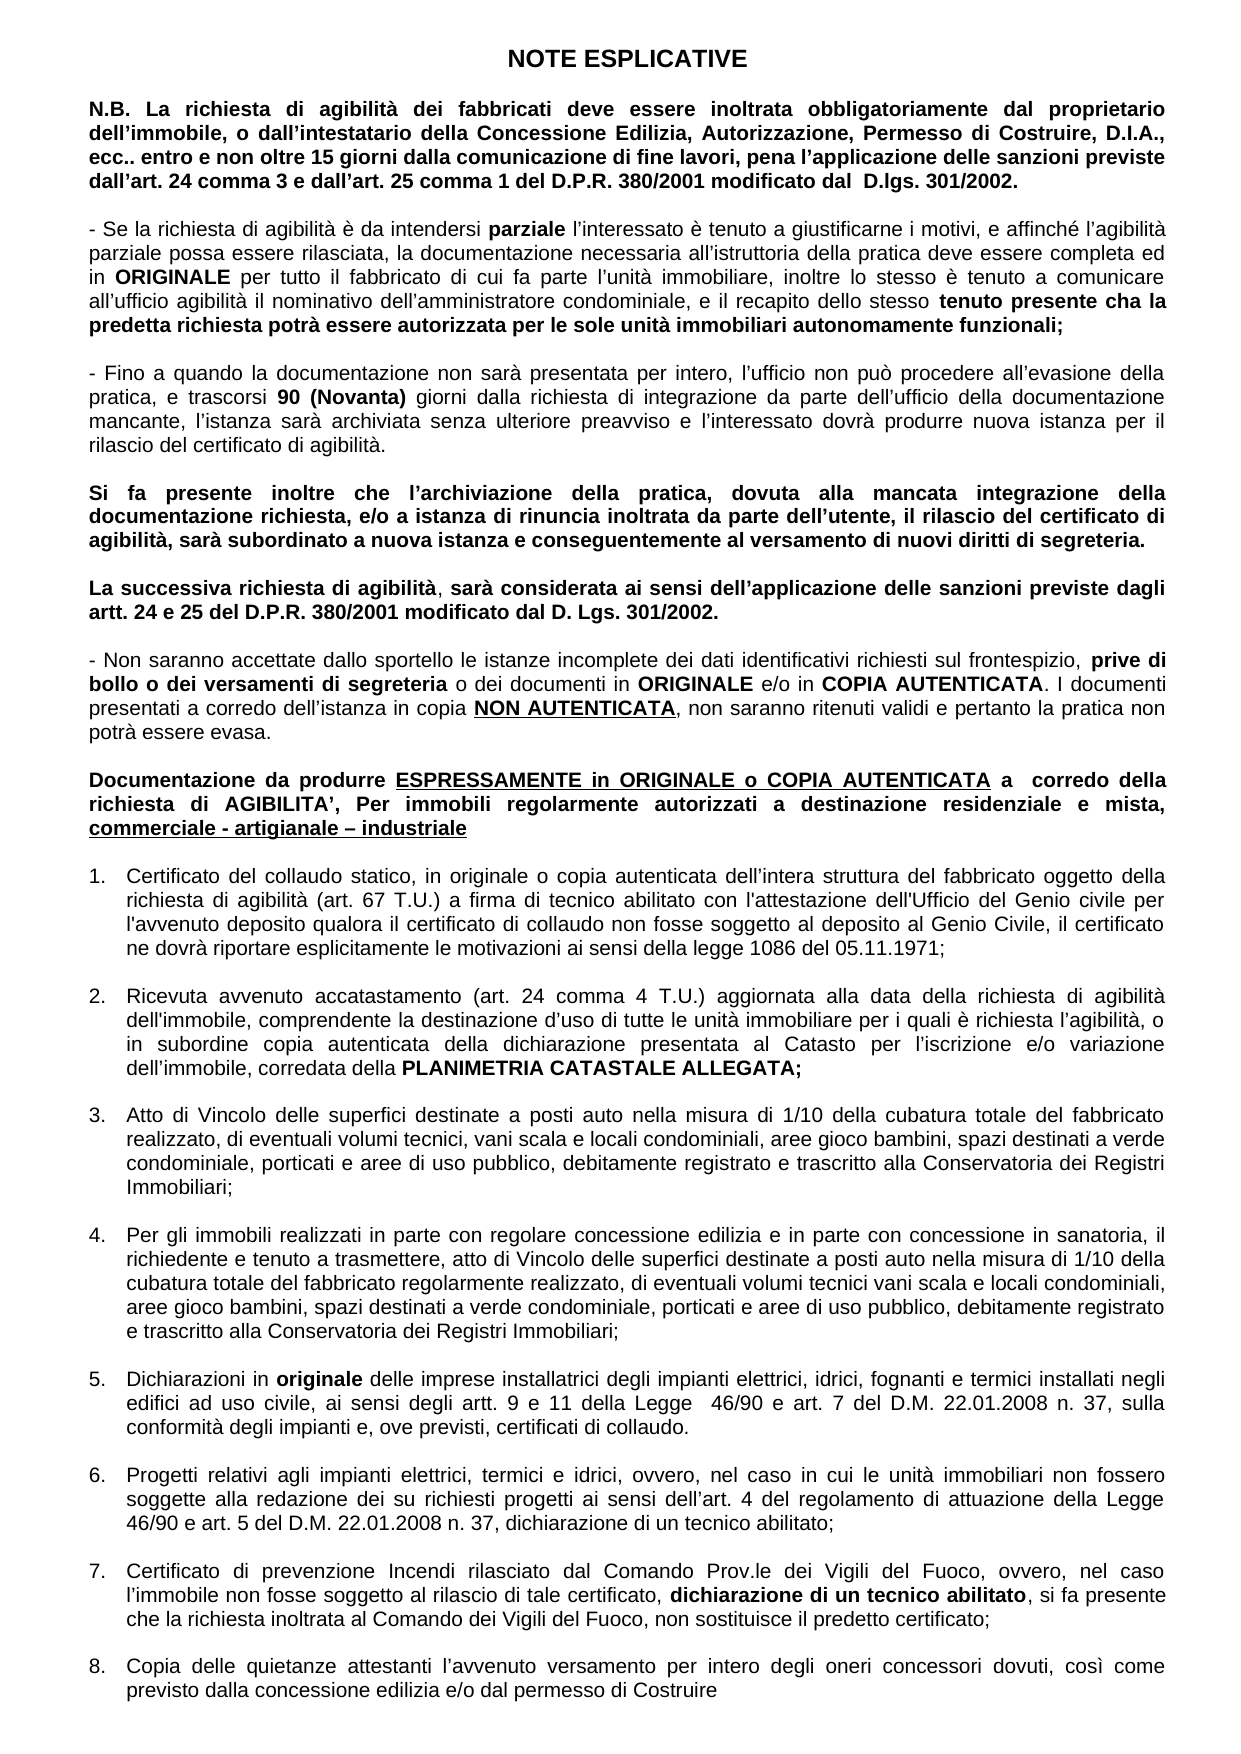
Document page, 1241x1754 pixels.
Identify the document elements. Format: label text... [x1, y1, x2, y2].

list Certificato del collaudo statico, in originale o copia autenticata dell’intera struttura del fabbricato oggetto della richiesta di agibilità (art. 67 T.U.) a firma di tecnico abilitato con l'attestazione dell'Ufficio del Genio civile per l'avvenuto deposito qualora il certificato di collaudo non fosse soggetto al deposito al Genio Civile, il certificato ne dovrà riportare esplicitamente le motivazioni ai sensi della legge 1086 del 05.11.1971; [89, 864, 1167, 959]
list Ricevuta avvenuto accatastamento (art. 24 comma 4 T.U.) aggiornata alla data della richiesta di agibilità dell'immobile, comprendente la destinazione d’uso di tutte le unità immobiliare per i quali è richiesta l’agibilità, o in subordine copia autenticata della dichiarazione presentata al Catasto per l’iscrizione e/o variazione dell’immobile, corredata della PLANIMETRIA CATASTALE ALLEGATA; [89, 983, 1167, 1079]
text - Se la richiesta di agibilità è da intendersi parziale l’interessato è tenuto a giustificarne i motivi, e affinché l’agibilità parziale possa essere rilasciata, la documentazione necessaria all’istruttoria della pratica deve essere completa ed in ORIGINALE per tutto il fabbricato di cui fa parte l’unità immobiliare, inoltre lo stesso è tenuto a comunicare all’ufficio agibilità il nominativo dell’amministratore condominiale, e il recapito dello stesso tenuto presente cha la predetta richiesta potrà essere autorizzata per le sole unità immobiliari autonomamente funzionali; [89, 217, 1167, 337]
list NOTE ESPLICATIVE [89, 44, 1167, 73]
list Per gli immobili realizzati in parte con regolare concessione edilizia e in parte con concessione in sanatoria, il richiedente e tenuto a trasmettere, atto di Vincolo delle superfici destinate a posti auto nella misura di 1/10 della cubatura totale del fabbricato regolarmente realizzato, di eventuali volumi tecnici vani scala e locali condominiali, aree gioco bambini, spazi destinati a verde condominiale, porticati e aree di uso pubblico, debitamente registrato e trascritto alla Conservatoria dei Registri Immobiliari; [89, 1223, 1167, 1343]
list Copia delle quietanze attestanti l’avvenuto versamento per intero degli oneri concessori dovuti, così come previsto dalla concessione edilizia e/o dal permesso di Costruire [89, 1654, 1167, 1702]
text Si fa presente inoltre che l’archiviazione della pratica, dovuta alla mancata integrazione della documentazione richiesta, e/o a istanza di rinuncia inoltrata da parte dell’utente, il rilascio del certificato di agibilità, sarà subordinato a nuova istanza e conseguentemente al versamento di nuovi diritti di segreteria. [89, 480, 1167, 552]
list Certificato di prevenzione Incendi rilasciato dal Comando Prov.le dei Vigili del Fuoco, ovvero, nel caso l’immobile non fosse soggetto al rilascio di tale certificato, dichiarazione di un tecnico abilitato, si fa presente che la richiesta inoltrata al Comando dei Vigili del Fuoco, non sostituisce il predetto certificato; [89, 1558, 1167, 1630]
list Dichiarazioni in originale delle imprese installatrici degli impianti elettrici, idrici, fognanti e termici installati negli edifici ad uso civile, ai sensi degli artt. 9 e 11 della Legge 46/90 e art. 7 del D.M. 22.01.2008 n. 37, sulla conformità degli impianti e, ove previsti, certificati di collaudo. [89, 1367, 1167, 1439]
list Progetti relativi agli impianti elettrici, termici e idrici, ovvero, nel caso in cui le unità immobiliari non fossero soggette alla redazione dei su richiesti progetti ai sensi dell’art. 4 del regolamento di attuazione della Legge 46/90 e art. 5 del D.M. 22.01.2008 n. 37, dichiarazione di un tecnico abilitato; [89, 1463, 1167, 1534]
list Documentazione da produrre ESPRESSAMENTE in ORIGINALE o COPIA AUTENTICATA a corredo della richiesta di AGIBILITA’, Per immobili regolarmente autorizzati a destinazione residenziale e mista, commerciale - artigianale – industriale [89, 768, 1167, 840]
list N.B. La richiesta di agibilità dei fabbricati deve essere inoltrata obbligatoriamente dal proprietario dell’immobile, o dall’intestatario della Concessione Edilizia, Autorizzazione, Permesso di Costruire, D.I.A., ecc.. entro e non oltre 15 giorni dalla comunicazione di fine lavori, pena l’applicazione delle sanzioni previste dall’art. 24 comma 3 e dall’art. 25 comma 1 del D.P.R. 380/2001 modificato dal D.lgs. 301/2002. [89, 97, 1167, 193]
text La successiva richiesta di agibilità, sarà considerata ai sensi dell’applicazione delle sanzioni previste dagli artt. 24 e 25 del D.P.R. 380/2001 modificato dal D. Lgs. 301/2002. [89, 576, 1167, 624]
text - Fino a quando la documentazione non sarà presentata per intero, l’ufficio non può procedere all’evasione della pratica, e trascorsi 90 (Novanta) giorni dalla richiesta di integrazione da parte dell’ufficio della documentazione mancante, l’istanza sarà archiviata senza ulteriore preavviso e l’interessato dovrà produrre nuova istanza per il rilascio del certificato di agibilità. [89, 361, 1167, 456]
text - Non saranno accettate dallo sportello le istanze incomplete dei dati identificativi richiesti sul frontespizio, prive di bollo o dei versamenti di segreteria o dei documenti in ORIGINALE e/o in COPIA AUTENTICATA. I documenti presentati a corredo dell’istanza in copia NON AUTENTICATA, non saranno ritenuti validi e pertanto la pratica non potrà essere evasa. [89, 648, 1167, 744]
list Atto di Vincolo delle superfici destinate a posti auto nella misura di 1/10 della cubatura totale del fabbricato realizzato, di eventuali volumi tecnici, vani scala e locali condominiali, aree gioco bambini, spazi destinati a verde condominiale, porticati e aree di uso pubblico, debitamente registrato e trascritto alla Conservatoria dei Registri Immobiliari; [89, 1103, 1167, 1199]
